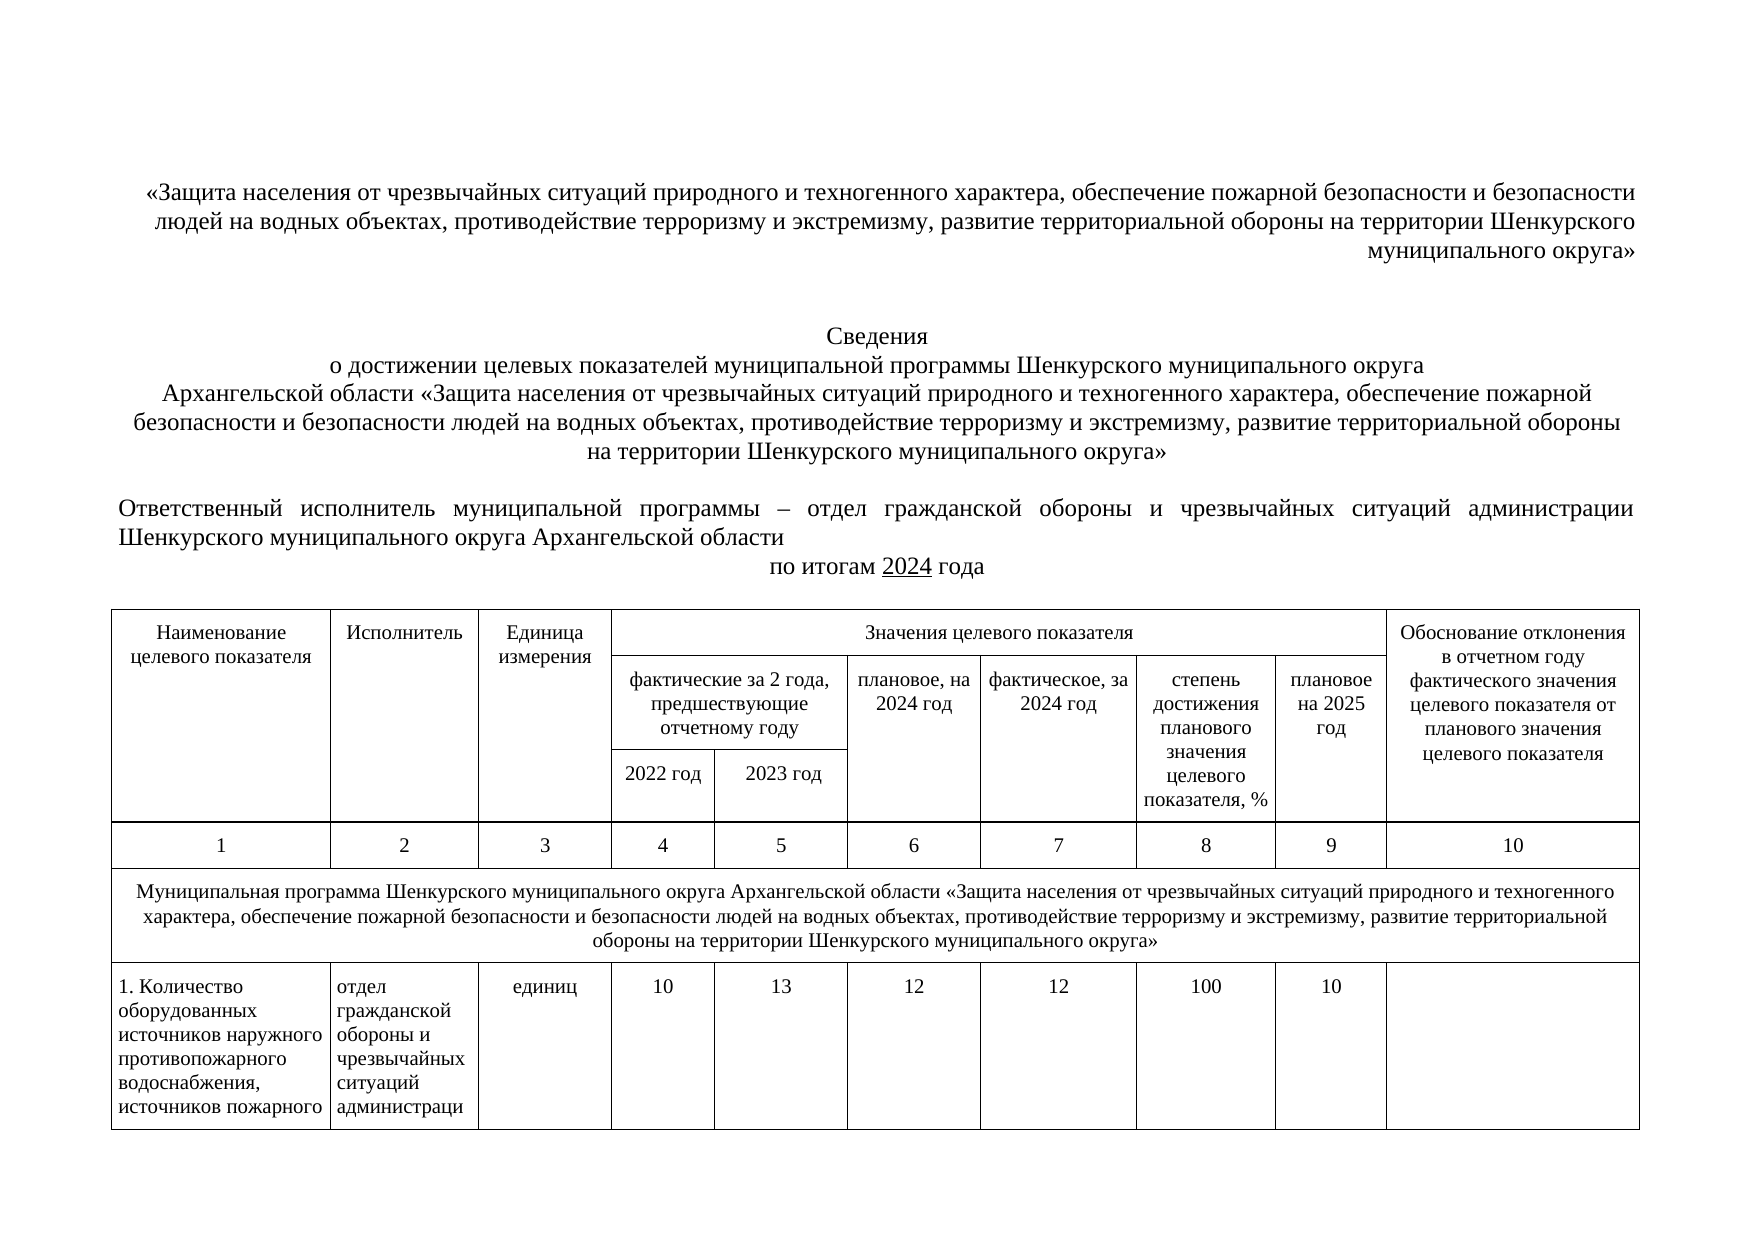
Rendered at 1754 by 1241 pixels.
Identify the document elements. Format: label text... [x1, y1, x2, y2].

table_cell 3 [479, 823, 611, 868]
table_cell 9 [1276, 823, 1386, 868]
table_header Наименование целевого показателя [112, 610, 330, 821]
table_cell 10 [612, 963, 714, 1129]
table_cell 4 [612, 823, 714, 868]
table_cell фактическое, за 2024 год [981, 656, 1136, 821]
table_cell 7 [981, 823, 1136, 868]
table_cell 100 [1137, 963, 1275, 1129]
table_header Исполнитель [331, 610, 478, 821]
text по итогам 2024 года [118, 551, 1636, 580]
table_cell [1387, 963, 1639, 1129]
table_cell 2023 год [715, 750, 847, 821]
table_cell 13 [715, 963, 847, 1129]
table_cell фактические за 2 года, предшествующие отчетному году [612, 656, 847, 749]
table_cell 12 [848, 963, 980, 1129]
table_cell плановое, на 2024 год [848, 656, 980, 821]
table_cell 10 [1276, 963, 1386, 1129]
text Ответственный исполнитель муниципальной программы – отдел гражданской обороны и чрезвычайных ситуаций администрации Шенкурского муниципального округа Архангельской области [118, 493, 1636, 551]
table_cell 1 [112, 823, 330, 868]
table_cell 10 [1387, 823, 1639, 868]
table_cell отдел гражданской обороны и чрезвычайных ситуаций администрации Шенкурского муниципального округа Архангельской области [331, 963, 478, 1129]
table_cell 6 [848, 823, 980, 868]
table_header Единица измерения [479, 610, 611, 821]
table_cell 5 [715, 823, 847, 868]
table_header Обоснование отклонения в отчетном году фактического значения целевого показателя от планового значения целевого показателя [1387, 610, 1639, 821]
table_cell единиц [479, 963, 611, 1129]
text о достижении целевых показателей муниципальной программы Шенкурского муниципального округа [118, 350, 1636, 378]
table_cell 1. Количество оборудованных источников наружного противопожарного водоснабжения, источников пожарного водоснабжения [112, 963, 330, 1129]
text Сведения [118, 321, 1636, 350]
table_cell 2 [331, 823, 478, 868]
table_cell степень достижения планового значения целевого показателя, % [1137, 656, 1275, 821]
table_cell 2022 год [612, 750, 714, 821]
table_cell Муниципальная программа Шенкурского муниципального округа Архангельской области «Защита населения от чрезвычайных ситуаций природного и техногенного характера, обеспечение пожарной безопасности и безопасности людей на водных объектах, противодействие терроризму и экстремизму, развитие территориальной обороны на территории Шенкурского муниципального округа» [112, 869, 1639, 962]
table_cell 12 [981, 963, 1136, 1129]
text «Защита населения от чрезвычайных ситуаций природного и техногенного характера, обеспечение пожарной безопасности и безопасности людей на водных объектах, противодействие терроризму и экстремизму, развитие территориальной обороны на территории Шенкурского муниципального округа» [118, 177, 1636, 263]
table_cell плановое на 2025 год [1276, 656, 1386, 821]
text Архангельской области «Защита населения от чрезвычайных ситуаций природного и техногенного характера, обеспечение пожарной безопасности и безопасности людей на водных объектах, противодействие терроризму и экстремизму, развитие территориальной обороны на территории Шенкурского муниципального округа» [118, 378, 1636, 465]
table_header Значения целевого показателя [612, 610, 1386, 655]
table_cell 8 [1137, 823, 1275, 868]
